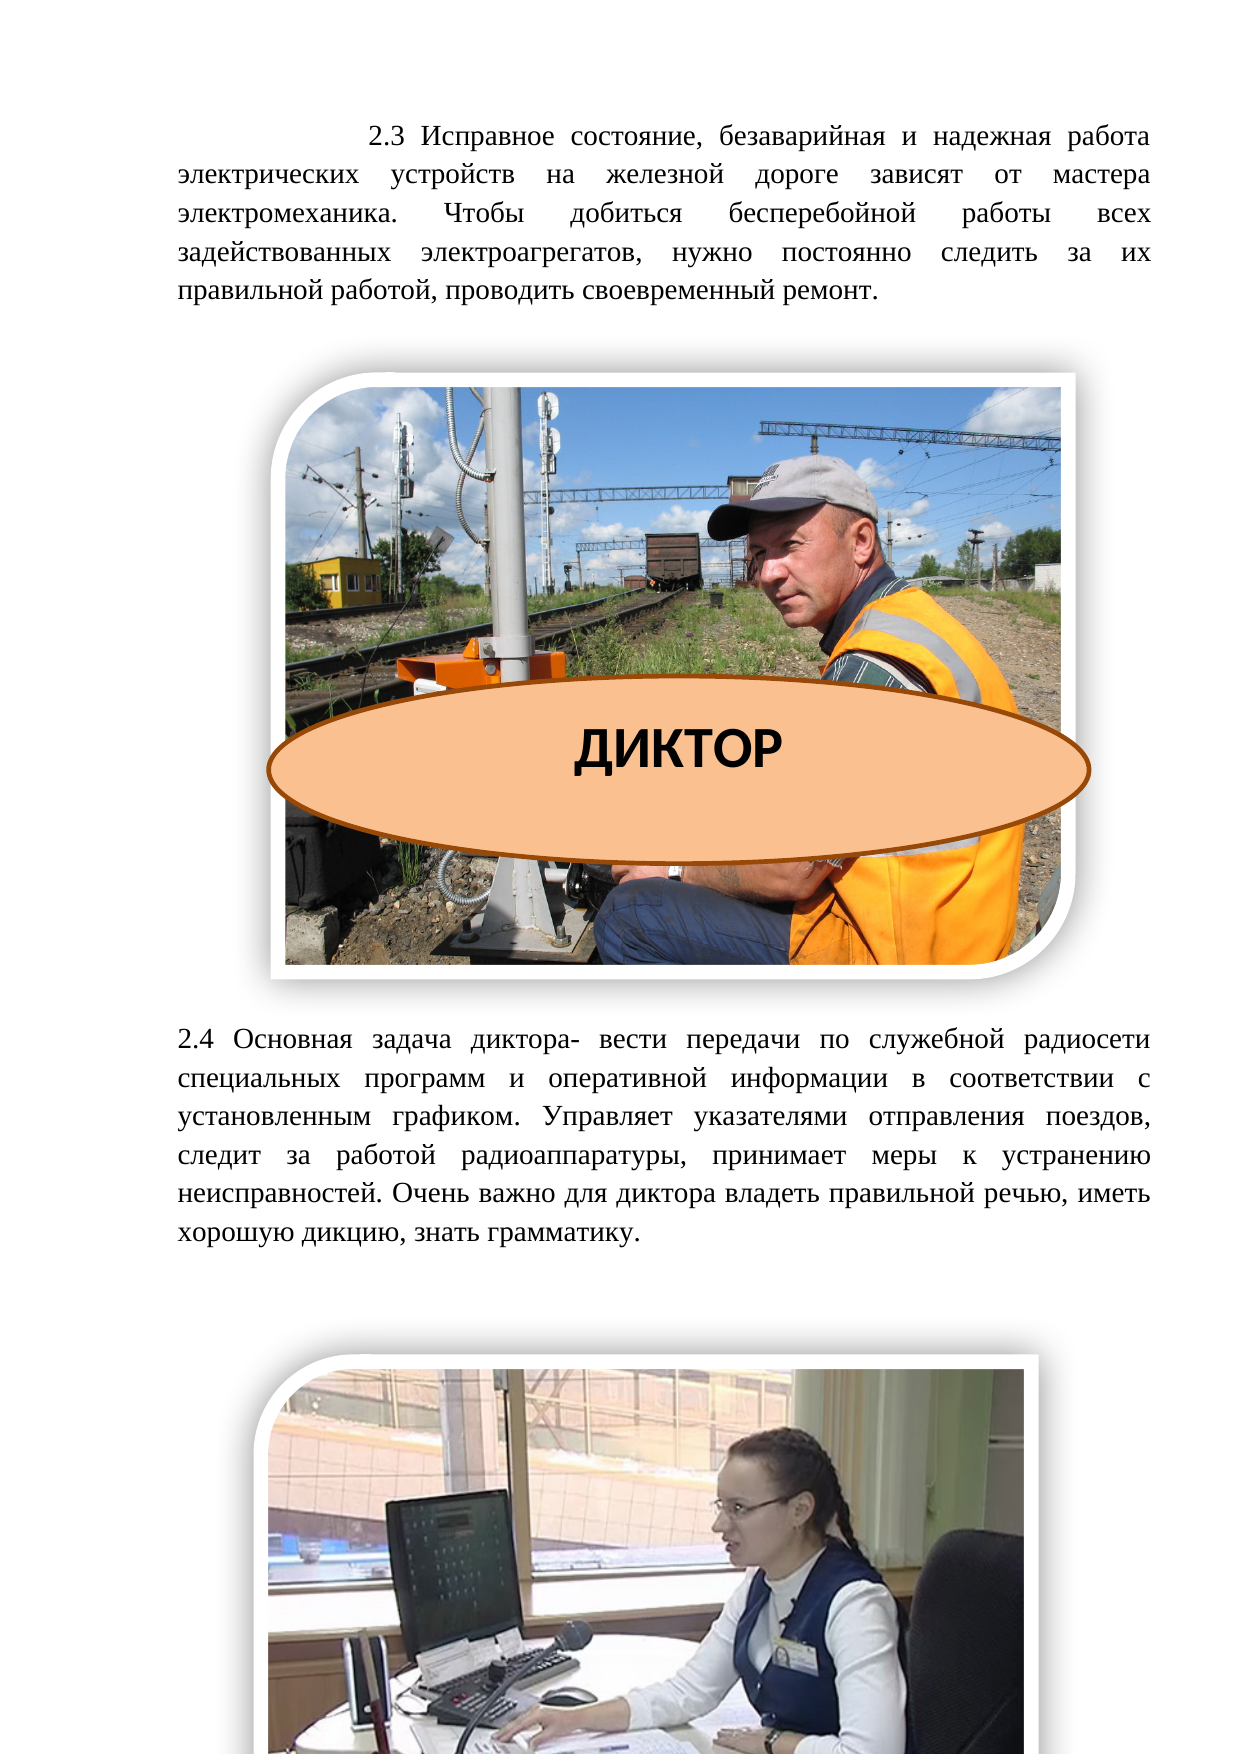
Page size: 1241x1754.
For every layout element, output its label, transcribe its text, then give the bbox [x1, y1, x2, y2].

picture [286, 388, 1060, 739]
text 2.4 Основная задача диктора- вести передачи по служебной радиосети специальных программ и оперативной информации в соответствии с установленным графиком. Управляет указателями отправления поездов, следит за работой радиоаппаратуры, принимает меры к устранению неисправностей. Очень важно для диктора владеть правильной речью, иметь хорошую дикцию, знать грамматику. [177, 979, 1152, 1247]
picture [269, 1370, 1023, 1754]
picture [286, 801, 1060, 964]
text 2.3 Исправное состояние, безаварийная и надежная работа электрических устройств на железной дороге зависят от мастера электромеханика. Чтобы добиться бесперебойной работы всех задействованных электроагрегатов, нужно постоянно следить за их правильной работой, проводить своевременный ремонт. [177, 118, 1152, 306]
